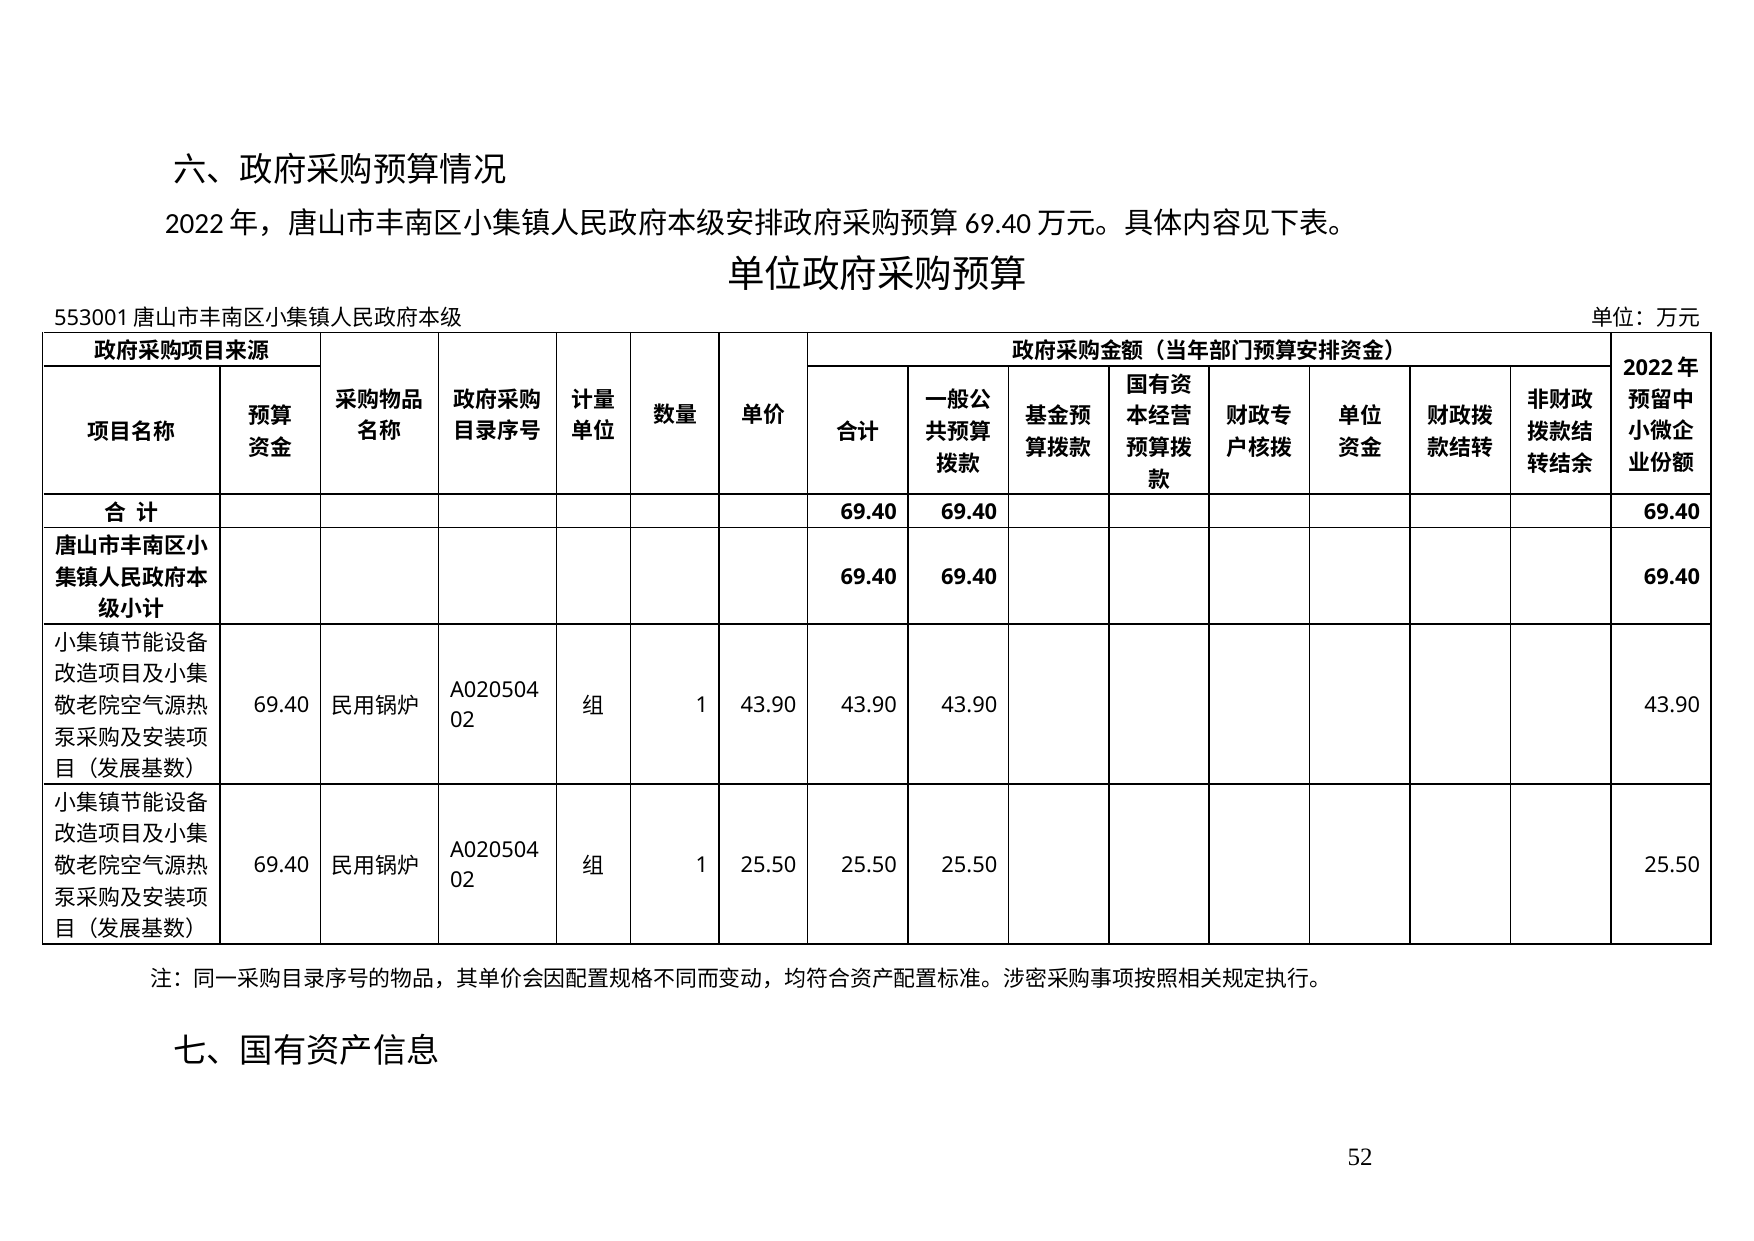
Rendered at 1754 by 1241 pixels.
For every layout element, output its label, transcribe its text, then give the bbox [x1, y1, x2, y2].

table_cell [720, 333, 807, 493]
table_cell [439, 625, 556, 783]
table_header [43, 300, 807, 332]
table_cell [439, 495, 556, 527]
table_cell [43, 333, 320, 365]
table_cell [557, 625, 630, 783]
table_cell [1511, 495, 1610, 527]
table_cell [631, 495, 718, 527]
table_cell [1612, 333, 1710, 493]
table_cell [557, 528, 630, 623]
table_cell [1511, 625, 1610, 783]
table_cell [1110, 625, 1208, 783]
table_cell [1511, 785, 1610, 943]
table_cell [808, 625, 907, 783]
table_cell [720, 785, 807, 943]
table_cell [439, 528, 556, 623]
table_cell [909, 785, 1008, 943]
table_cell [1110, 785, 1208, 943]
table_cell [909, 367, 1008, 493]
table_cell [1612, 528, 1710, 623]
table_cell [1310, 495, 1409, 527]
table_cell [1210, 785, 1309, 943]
text 六、政府采购预算情况 [106, 143, 1648, 191]
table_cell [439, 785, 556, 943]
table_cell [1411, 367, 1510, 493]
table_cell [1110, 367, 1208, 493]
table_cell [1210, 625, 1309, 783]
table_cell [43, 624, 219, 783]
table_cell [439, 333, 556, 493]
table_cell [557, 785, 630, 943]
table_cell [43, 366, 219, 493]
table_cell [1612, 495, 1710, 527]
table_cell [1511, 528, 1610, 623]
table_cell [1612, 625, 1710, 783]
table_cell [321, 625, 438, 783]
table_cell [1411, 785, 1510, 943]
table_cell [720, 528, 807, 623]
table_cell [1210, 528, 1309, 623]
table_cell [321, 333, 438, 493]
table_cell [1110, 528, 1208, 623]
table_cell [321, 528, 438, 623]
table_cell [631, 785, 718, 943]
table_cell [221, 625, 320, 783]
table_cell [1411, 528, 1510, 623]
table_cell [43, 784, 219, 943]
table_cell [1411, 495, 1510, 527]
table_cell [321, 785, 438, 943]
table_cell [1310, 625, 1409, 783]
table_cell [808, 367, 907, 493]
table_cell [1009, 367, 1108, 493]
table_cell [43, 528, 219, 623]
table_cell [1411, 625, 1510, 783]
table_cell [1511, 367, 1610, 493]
text 单位政府采购预算 [106, 244, 1648, 298]
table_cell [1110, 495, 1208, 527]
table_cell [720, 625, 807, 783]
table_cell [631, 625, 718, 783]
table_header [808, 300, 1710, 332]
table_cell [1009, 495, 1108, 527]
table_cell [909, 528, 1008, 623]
text 七、国有资产信息 [106, 1024, 1648, 1072]
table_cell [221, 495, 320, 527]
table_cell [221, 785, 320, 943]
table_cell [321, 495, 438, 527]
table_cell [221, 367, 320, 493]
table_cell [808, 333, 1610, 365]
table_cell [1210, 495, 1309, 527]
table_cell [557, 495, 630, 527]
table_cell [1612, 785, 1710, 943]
text 注：同一采购目录序号的物品，其单价会因配置规格不同而变动，均符合资产配置标准。涉密采购事项按照相关规定执行。 [106, 945, 1648, 996]
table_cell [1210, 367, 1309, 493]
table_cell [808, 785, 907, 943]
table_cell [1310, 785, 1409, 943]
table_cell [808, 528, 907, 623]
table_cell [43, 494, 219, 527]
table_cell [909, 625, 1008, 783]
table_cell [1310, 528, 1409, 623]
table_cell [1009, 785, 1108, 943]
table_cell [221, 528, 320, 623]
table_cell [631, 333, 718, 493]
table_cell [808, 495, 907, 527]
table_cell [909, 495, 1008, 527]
text 2022年，唐山市丰南区小集镇人民政府本级安排政府采购预算69.40万元。具体内容见下表。 [106, 192, 1648, 244]
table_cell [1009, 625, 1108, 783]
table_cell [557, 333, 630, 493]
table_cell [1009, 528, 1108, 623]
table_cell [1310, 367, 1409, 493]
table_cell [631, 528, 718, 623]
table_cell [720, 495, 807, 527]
